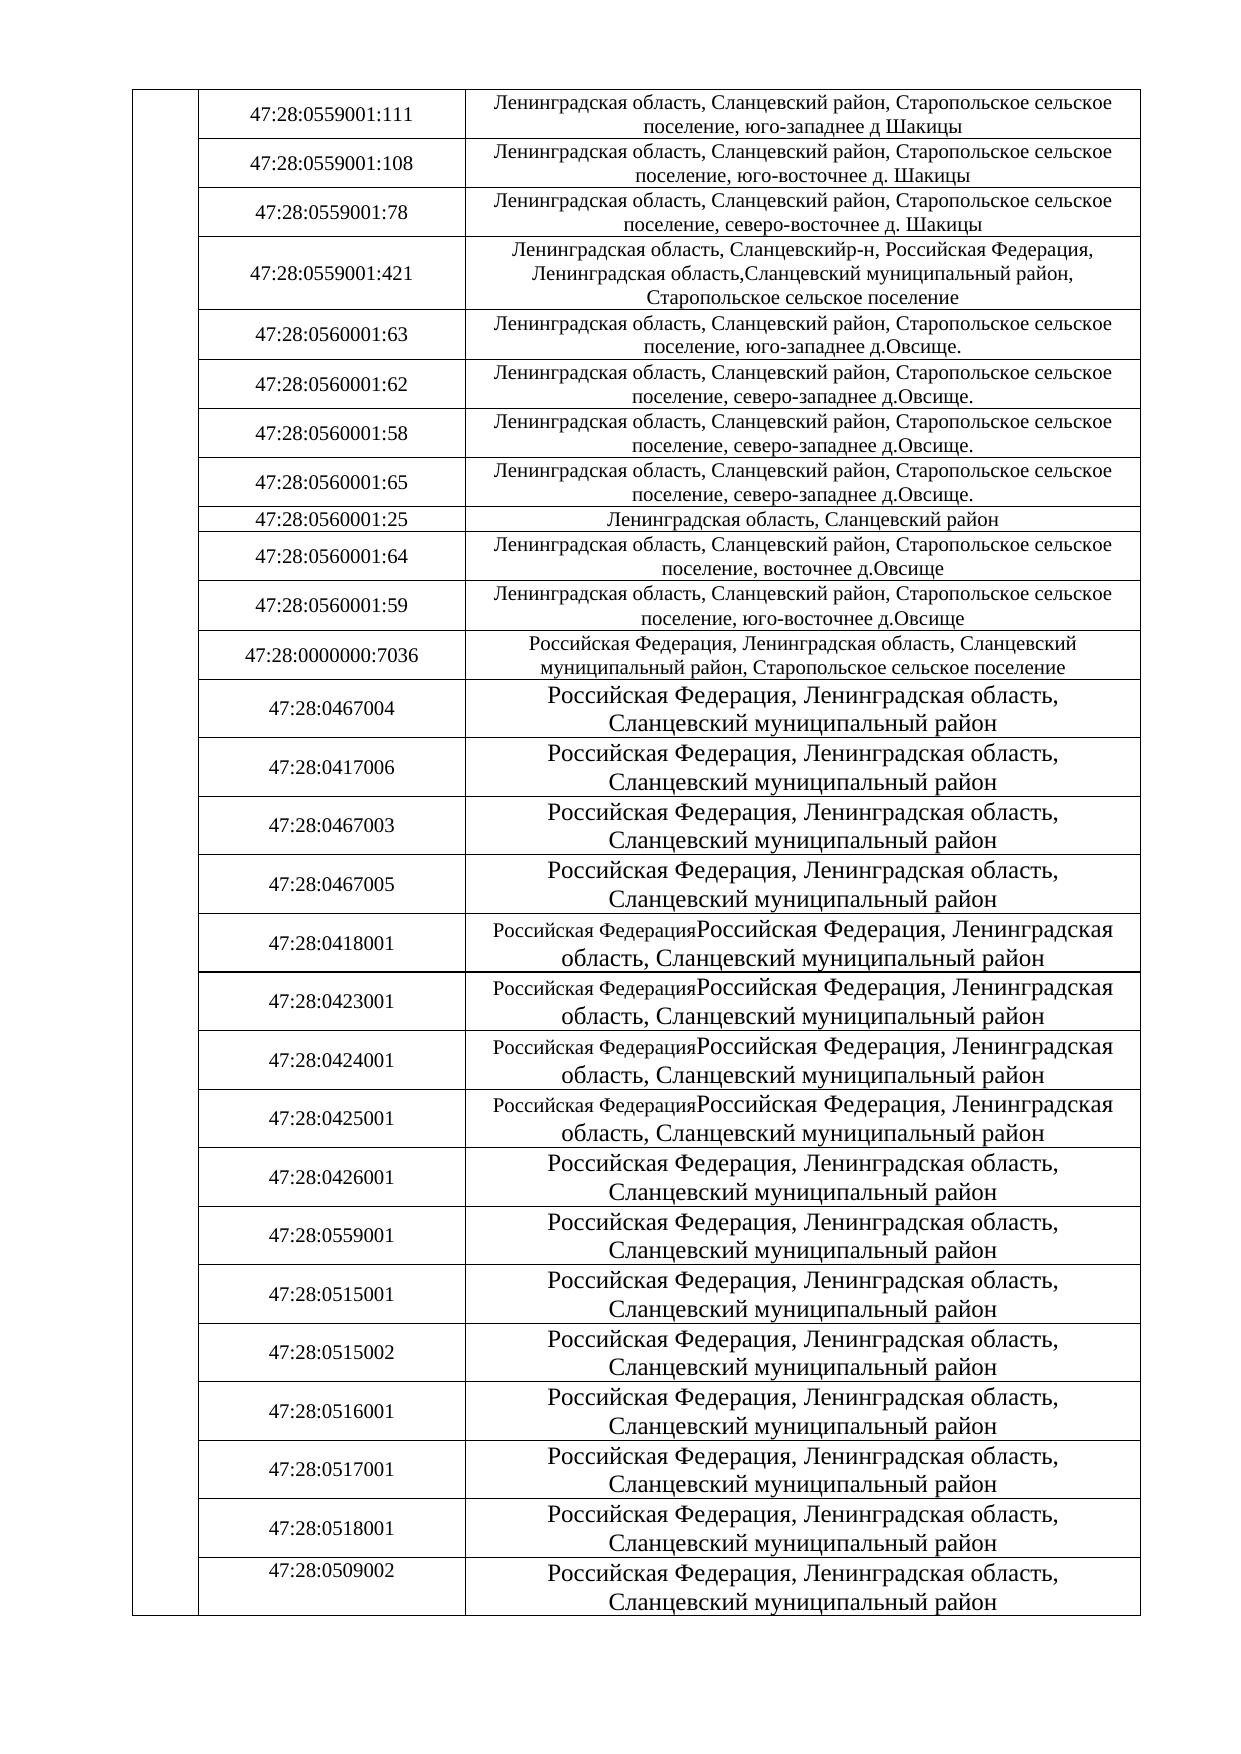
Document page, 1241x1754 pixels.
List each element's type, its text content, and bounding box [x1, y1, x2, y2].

table_cell 47:28:0516001 [199, 1382, 465, 1440]
table_cell 47:28:0559001:108 [199, 139, 465, 187]
table_cell 47:28:0560001:62 [199, 360, 465, 408]
table_cell 47:28:0467005 [199, 855, 465, 913]
table_cell Ленинградская область, Сланцевский район, Старопольское сельское поселение, северо-западнее д.Овсище. [466, 360, 1140, 408]
table_cell Российская Федерация, Ленинградская область, Сланцевский муниципальный район [466, 1207, 1140, 1264]
table_cell 47:28:0515002 [199, 1324, 465, 1381]
table_cell Ленинградская область, Сланцевскийр-н, Российская Федерация, Ленинградская область,Сланцевский муниципальный район, Старопольское сельское поселение [466, 237, 1140, 309]
table_cell Ленинградская область, Сланцевский район, Старопольское сельское поселение, северо-восточнее д. Шакицы [466, 188, 1140, 236]
table_cell Российская Федерация, Ленинградская область, Сланцевский муниципальный район [466, 1324, 1140, 1381]
table_cell Российская Федерация, Ленинградская область, Сланцевский муниципальный район [466, 738, 1140, 796]
table_cell Российская Федерация, Ленинградская область, Сланцевский муниципальный район, Старопольское сельское поселение [466, 631, 1140, 679]
table_cell 47:28:0517001 [199, 1441, 465, 1498]
table_cell 47:28:0509002 [199, 1558, 465, 1615]
table_cell 47:28:0515001 [199, 1265, 465, 1323]
table_cell Российская ФедерацияРоссийская Федерация, Ленинградская область, Сланцевский муниципальный район [466, 973, 1140, 1030]
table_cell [466, 1558, 1140, 1615]
table_cell 47:28:0423001 [199, 973, 465, 1030]
table_cell 47:28:0467004 [199, 680, 465, 737]
table_cell 47:28:0559001:111 [199, 90, 465, 138]
table_cell Ленинградская область, Сланцевский район, Старопольское сельское поселение, северо-западнее д.Овсище. [466, 458, 1140, 506]
table_cell 47:28:0417006 [199, 738, 465, 796]
table_cell 47:28:0418001 [199, 914, 465, 971]
table_cell Российская Федерация, Ленинградская область, Сланцевский муниципальный район [466, 797, 1140, 854]
table_cell Ленинградская область, Сланцевский район, Старопольское сельское поселение, северо-западнее д.Овсище. [466, 409, 1140, 457]
table_cell Российская Федерация, Ленинградская область, Сланцевский муниципальный район [466, 855, 1140, 913]
table_cell Российская Федерация, Ленинградская область, Сланцевский муниципальный район [466, 680, 1140, 737]
table_cell 47:28:0560001:64 [199, 532, 465, 580]
table_cell 47:28:0559001:421 [199, 237, 465, 309]
table_cell Ленинградская область, Сланцевский район, Старопольское сельское поселение, юго-западнее д.Овсище. [466, 310, 1140, 358]
table_cell 47:28:0560001:58 [199, 409, 465, 457]
table_cell 47:28:0425001 [199, 1090, 465, 1147]
table_cell Ленинградская область, Сланцевский район, Старопольское сельское поселение, юго-восточнее д. Шакицы [466, 139, 1140, 187]
table_cell Российская Федерация, Ленинградская область, Сланцевский муниципальный район [466, 1148, 1140, 1206]
table_cell 47:28:0518001 [199, 1499, 465, 1557]
table_cell Ленинградская область, Сланцевский район [466, 507, 1140, 531]
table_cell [466, 1499, 1140, 1557]
table_cell 47:28:0560001:25 [199, 507, 465, 531]
table_cell 47:28:0424001 [199, 1031, 465, 1088]
table_cell Ленинградская область, Сланцевский район, Старопольское сельское поселение, юго-западнее д Шакицы [466, 90, 1140, 138]
table_cell Российская ФедерацияРоссийская Федерация, Ленинградская область, Сланцевский муниципальный район [466, 1090, 1140, 1147]
table_cell 47:28:0000000:7036 [199, 631, 465, 679]
table_cell 47:28:0560001:63 [199, 310, 465, 358]
table_cell 47:28:0559001 [199, 1207, 465, 1264]
table_cell 47:28:0559001:78 [199, 188, 465, 236]
table_cell Российская Федерация, Ленинградская область, Сланцевский муниципальный район [466, 1441, 1140, 1498]
table_cell Российская Федерация, Ленинградская область, Сланцевский муниципальный район [466, 1265, 1140, 1323]
table_cell Российская ФедерацияРоссийская Федерация, Ленинградская область, Сланцевский муниципальный район [466, 1031, 1140, 1088]
table_cell Ленинградская область, Сланцевский район, Старопольское сельское поселение, юго-восточнее д.Овсище [466, 581, 1140, 629]
table_cell 47:28:0560001:59 [199, 581, 465, 629]
table_cell Ленинградская область, Сланцевский район, Старопольское сельское поселение, восточнее д.Овсище [466, 532, 1140, 580]
table_cell 47:28:0467003 [199, 797, 465, 854]
table_cell 47:28:0560001:65 [199, 458, 465, 506]
table_cell 47:28:0426001 [199, 1148, 465, 1206]
table_cell Российская Федерация, Ленинградская область, Сланцевский муниципальный район [466, 1382, 1140, 1440]
table_cell Российская ФедерацияРоссийская Федерация, Ленинградская область, Сланцевский муниципальный район [466, 914, 1140, 971]
